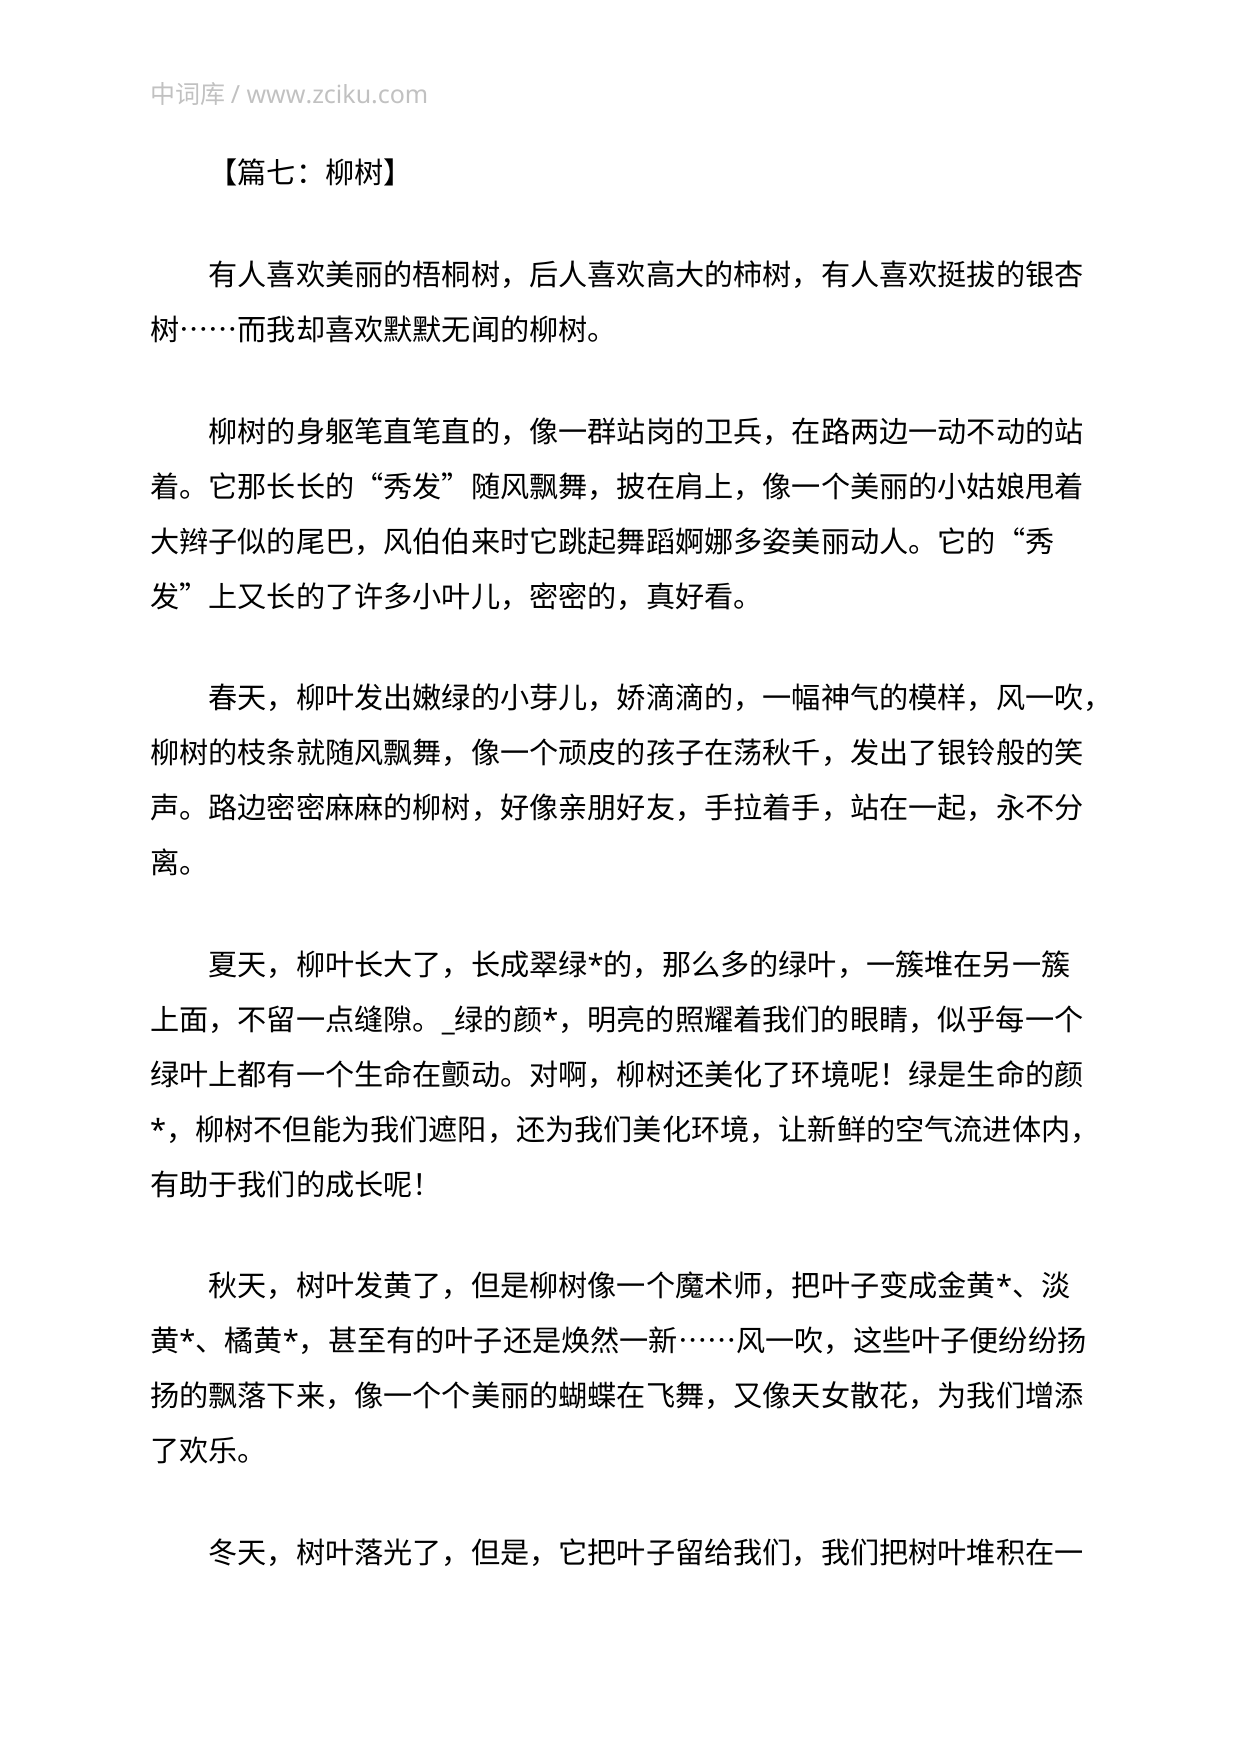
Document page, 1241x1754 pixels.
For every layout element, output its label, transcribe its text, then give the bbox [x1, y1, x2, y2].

text 夏天，柳叶长大了，长成翠绿*的，那么多的绿叶，一簇堆在另一簇上面，不留一点缝隙。_绿的颜*，明亮的照耀着我们的眼睛，似乎每一个绿叶上都有一个生命在颤动。对啊，柳树还美化了环境呢！绿是生命的颜*，柳树不但能为我们遮阳，还为我们美化环境，让新鲜的空气流进体内，有助于我们的成长呢！ [150, 941, 1090, 1203]
text 有人喜欢美丽的梧桐树，后人喜欢高大的柿树，有人喜欢挺拔的银杏树……而我却喜欢默默无闻的柳树。 [150, 252, 1090, 349]
text 柳树的身躯笔直笔直的，像一群站岗的卫兵，在路两边一动不动的站着。它那长长的“秀发”随风飘舞，披在肩上，像一个美丽的小姑娘甩着大辫子似的尾巴，风伯伯来时它跳起舞蹈婀娜多姿美丽动人。它的“秀发”上又长的了许多小叶儿，密密的，真好看。 [150, 408, 1090, 615]
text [150, 1530, 1090, 1572]
text 【篇七：柳树】 [150, 150, 1090, 192]
text 春天，柳叶发出嫩绿的小芽儿，娇滴滴的，一幅神气的模样，风一吹，柳树的枝条就随风飘舞，像一个顽皮的孩子在荡秋千，发出了银铃般的笑声。路边密密麻麻的柳树，好像亲朋好友，手拉着手，站在一起，永不分离。 [150, 675, 1090, 882]
text 秋天，树叶发黄了，但是柳树像一个魔术师，把叶子变成金黄*、淡黄*、橘黄*，甚至有的叶子还是焕然一新……风一吹，这些叶子便纷纷扬扬的飘落下来，像一个个美丽的蝴蝶在飞舞，又像天女散花，为我们增添了欢乐。 [150, 1263, 1090, 1470]
